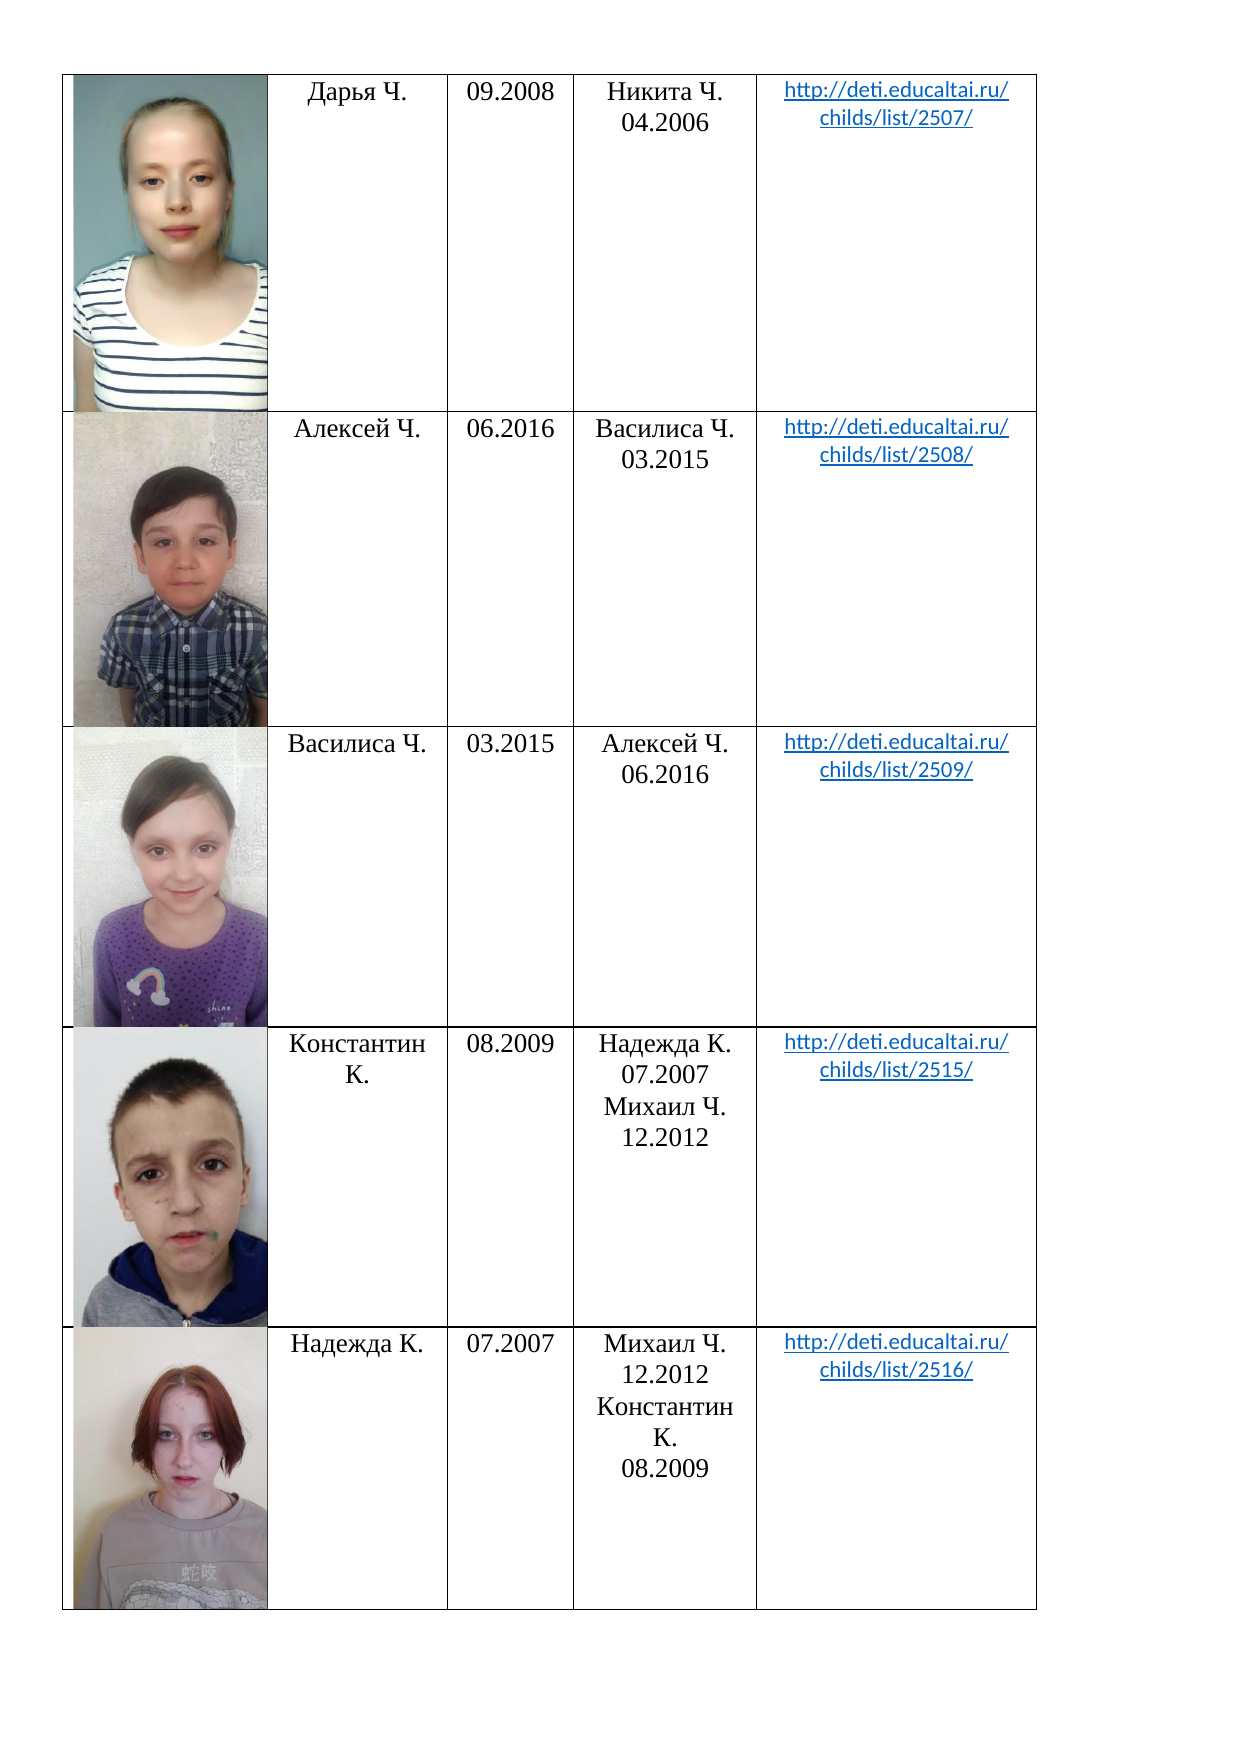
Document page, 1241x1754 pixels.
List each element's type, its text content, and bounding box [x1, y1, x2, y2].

table_cell Алексей Ч. 06.2016 [574, 727, 756, 1026]
table_cell 06.2016 [448, 412, 573, 726]
table_cell 03.2015 [448, 727, 573, 1026]
table_cell 09.2008 [448, 75, 573, 411]
table_cell Дарья Ч. [268, 75, 447, 411]
table_cell [63, 1328, 73, 1609]
picture [73, 75, 268, 1609]
table_cell Константин К. [268, 1028, 447, 1326]
table_cell 08.2009 [448, 1028, 573, 1326]
table_cell http://deti.educaltai.ru/childs/list/2508/ [757, 412, 1036, 726]
table_cell Василиса Ч. [268, 727, 447, 1026]
table_cell Надежда К. 07.2007 Михаил Ч. 12.2012 [574, 1028, 756, 1326]
table_cell Никита Ч. 04.2006 [574, 75, 756, 411]
table_cell Михаил Ч. 12.2012 Константин К. 08.2009 [574, 1328, 756, 1609]
table_cell http://deti.educaltai.ru/childs/list/2507/ [757, 75, 1036, 411]
table_cell [63, 412, 73, 726]
table_cell http://deti.educaltai.ru/childs/list/2516/ [757, 1328, 1036, 1609]
table_cell [63, 75, 73, 411]
table_cell 07.2007 [448, 1328, 573, 1609]
table_cell [63, 1028, 73, 1326]
table_cell Василиса Ч. 03.2015 [574, 412, 756, 726]
table_cell [63, 727, 73, 1026]
table_cell Надежда К. [268, 1328, 447, 1609]
table_cell http://deti.educaltai.ru/childs/list/2515/ [757, 1028, 1036, 1326]
table_cell Алексей Ч. [268, 412, 447, 726]
table_cell http://deti.educaltai.ru/childs/list/2509/ [757, 727, 1036, 1026]
